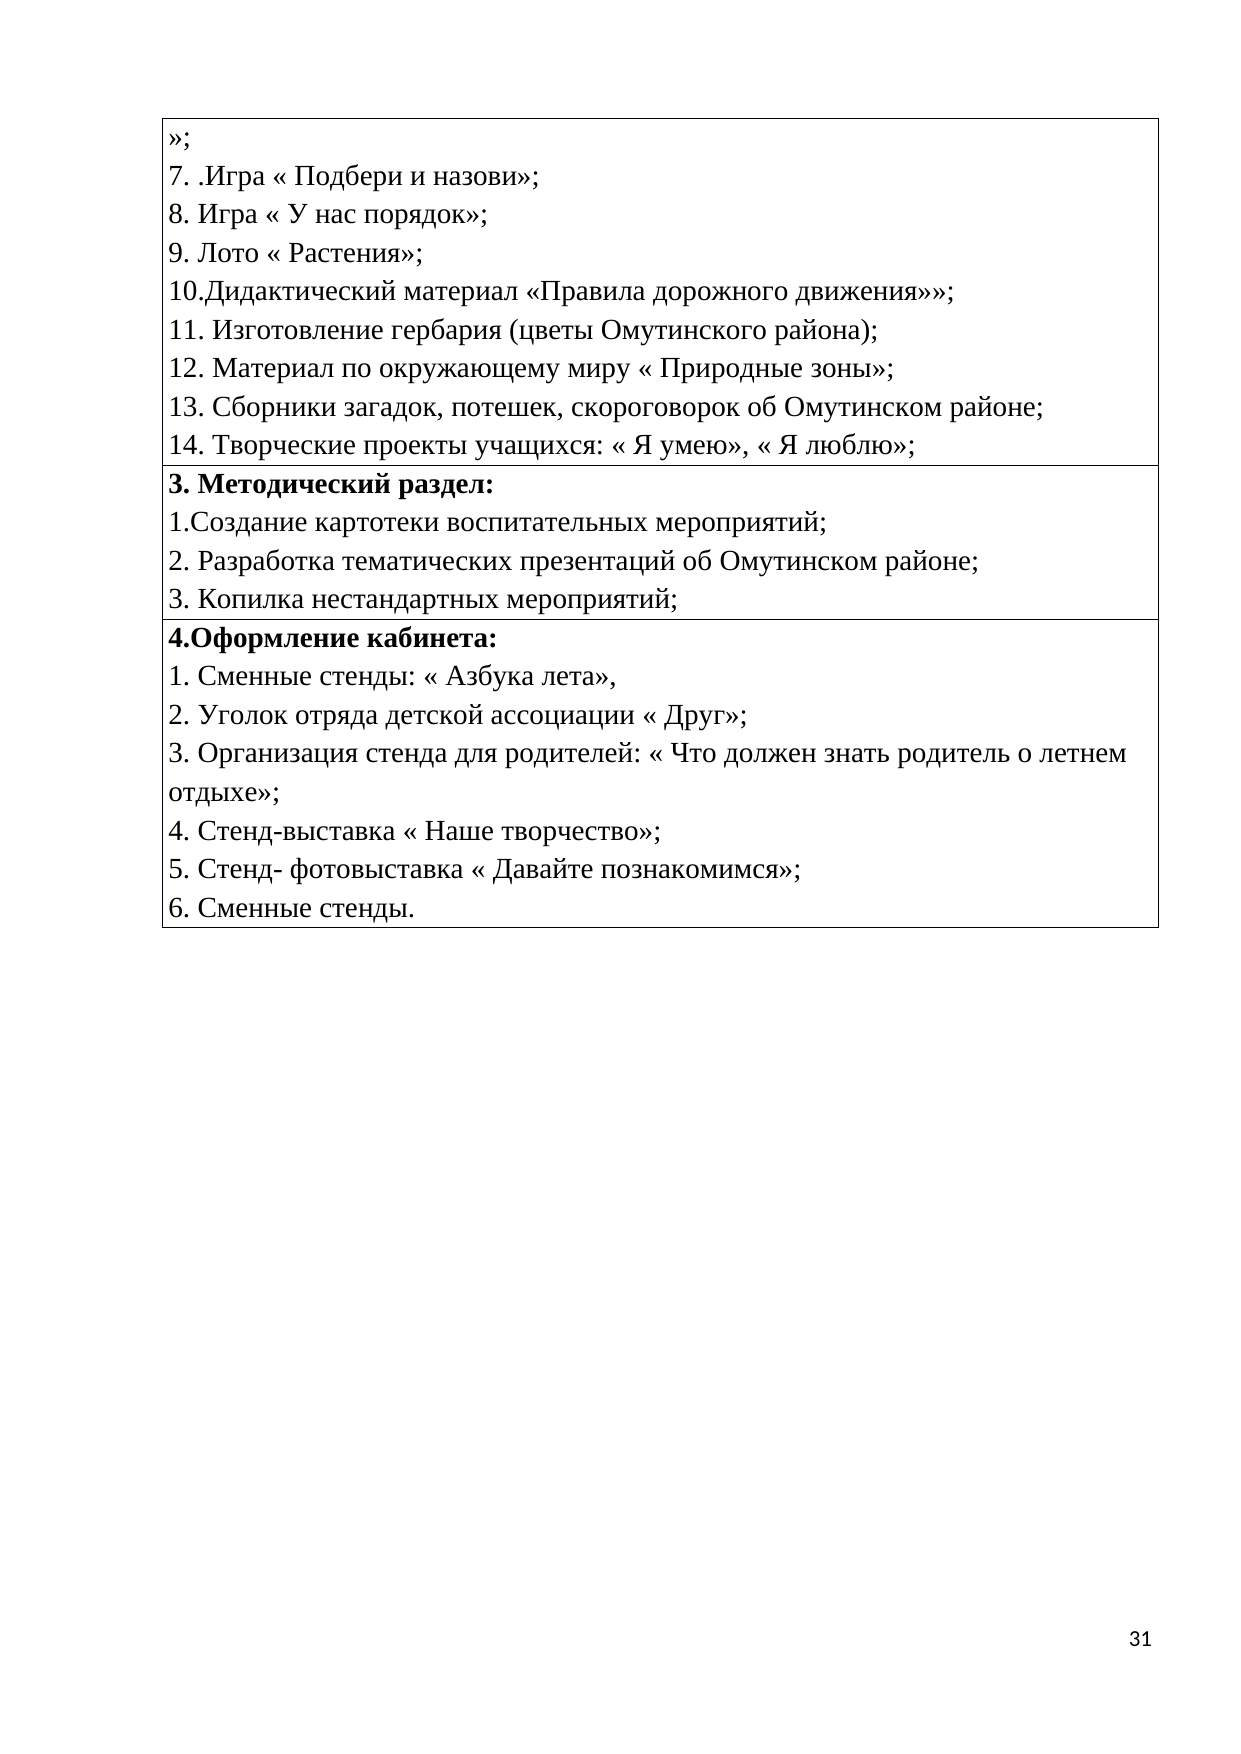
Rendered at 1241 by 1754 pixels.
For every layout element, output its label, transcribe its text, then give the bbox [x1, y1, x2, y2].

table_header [163, 119, 1158, 465]
table_cell 4.Оформление кабинета: 1. Сменные стенды: « Азбука лета», 2. Уголок отряда детской ассоциации « Друг»; 3. Организация стенда для родителей: « Что должен знать родитель о летнем отдыхе»; 4. Стенд-выставка « Наше творчество»; 5. Стенд- фотовыставка « Давайте познакомимся»; 6. Сменные стенды. [163, 620, 1158, 927]
table_cell 3. Методический раздел: 1.Создание картотеки воспитательных мероприятий; 2. Разработка тематических презентаций об Омутинском районе; 3. Копилка нестандартных мероприятий; [163, 466, 1158, 619]
